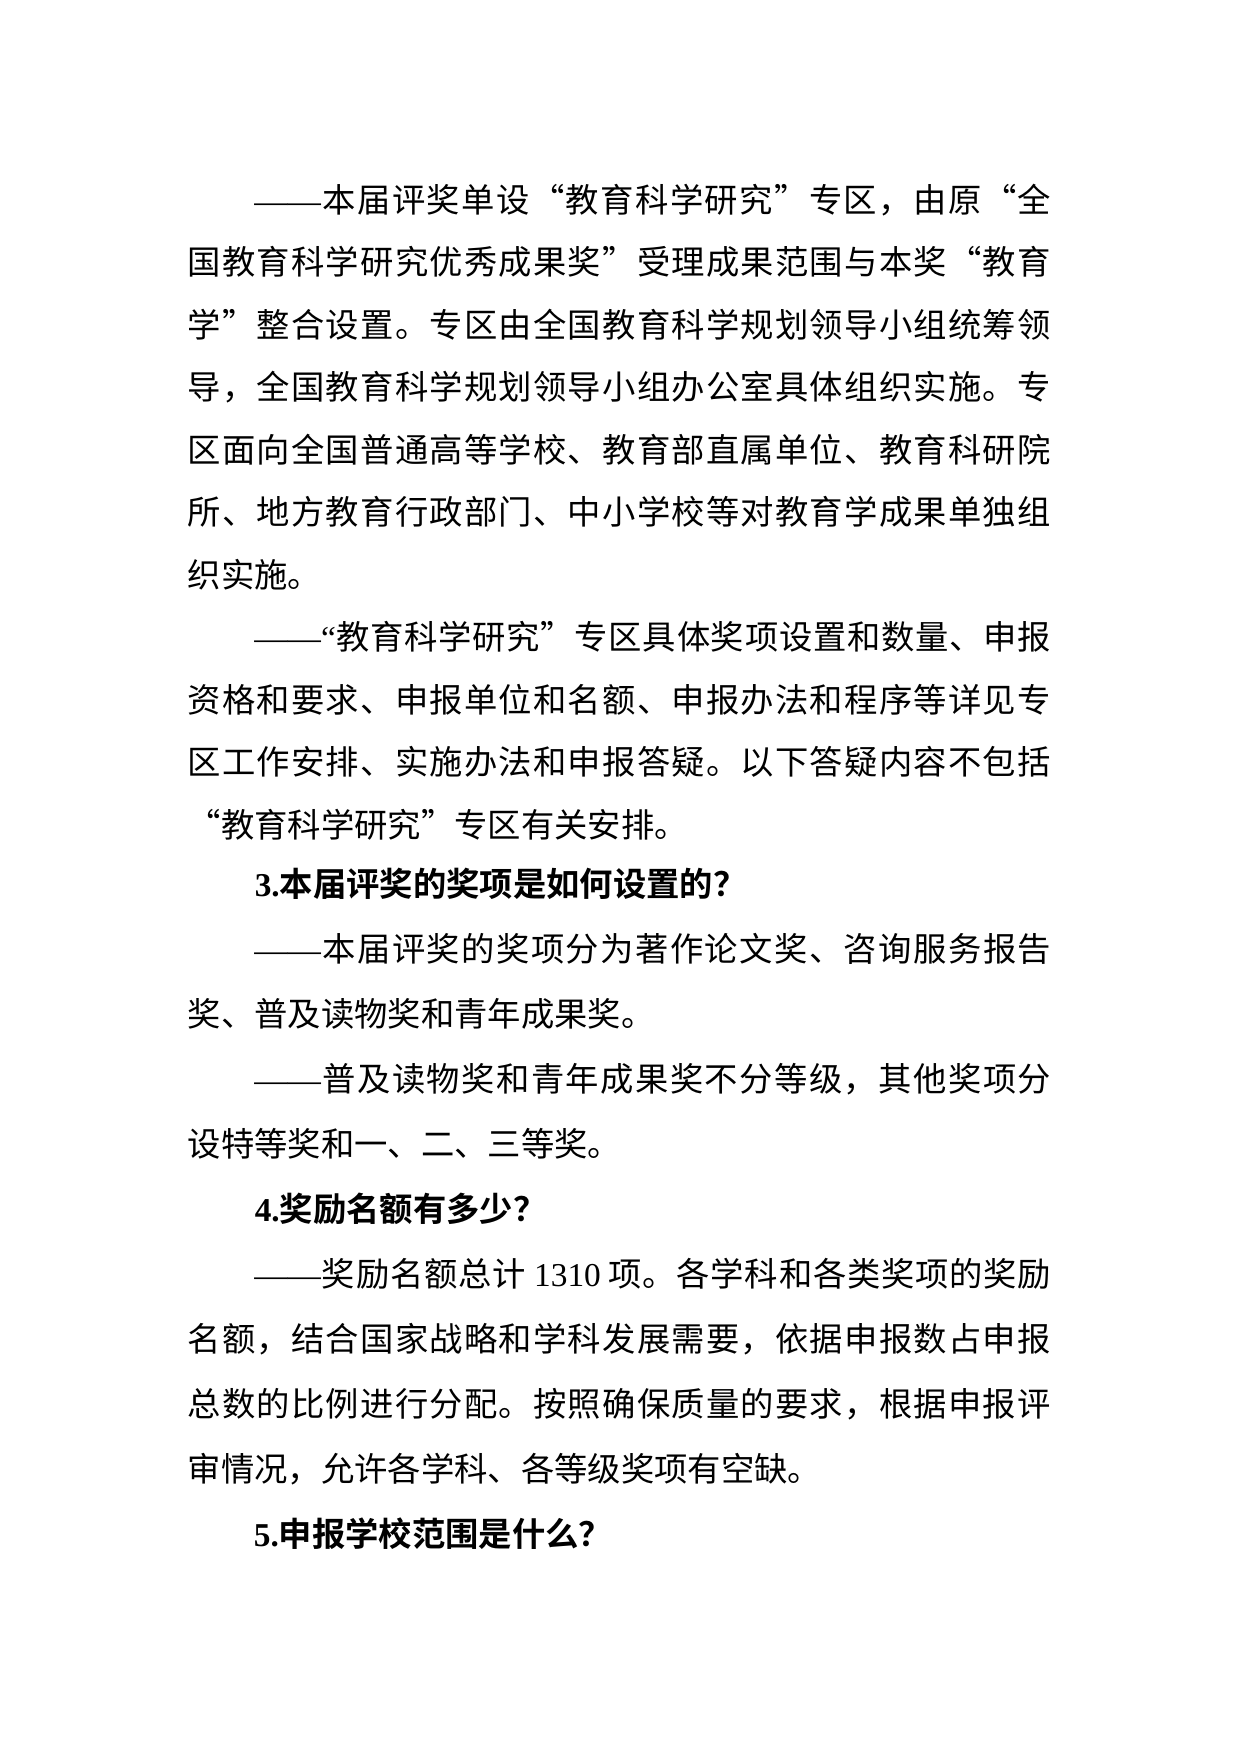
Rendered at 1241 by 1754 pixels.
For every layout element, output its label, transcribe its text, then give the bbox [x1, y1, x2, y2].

text ——本届评奖单设“教育科学研究”专区，由原“全国教育科学研究优秀成果奖”受理成果范围与本奖“教育学”整合设置。专区由全国教育科学规划领导小组统筹领导，全国教育科学规划领导小组办公室具体组织实施。专区面向全国普通高等学校、教育部直属单位、教育科研院所、地方教育行政部门、中小学校等对教育学成果单独组织实施。 [187, 162, 1053, 599]
text ——奖励名额总计1310项。各学科和各类奖项的奖励名额，结合国家战略和学科发展需要，依据申报数占申报总数的比例进行分配。按照确保质量的要求，根据申报评审情况，允许各学科、各等级奖项有空缺。 [187, 1239, 1053, 1499]
text ——本届评奖的奖项分为著作论文奖、咨询服务报告奖、普及读物奖和青年成果奖。 [187, 914, 1053, 1044]
text ——普及读物奖和青年成果奖不分等级，其他奖项分设特等奖和一、二、三等奖。 [187, 1044, 1053, 1174]
text ——“教育科学研究”专区具体奖项设置和数量、申报资格和要求、申报单位和名额、申报办法和程序等详见专区工作安排、实施办法和申报答疑。以下答疑内容不包括“教育科学研究”专区有关安排。 [187, 599, 1053, 849]
text 5.申报学校范围是什么？ [187, 1499, 1053, 1564]
text 3.本届评奖的奖项是如何设置的？ [187, 849, 1053, 914]
text 4.奖励名额有多少？ [187, 1174, 1053, 1239]
